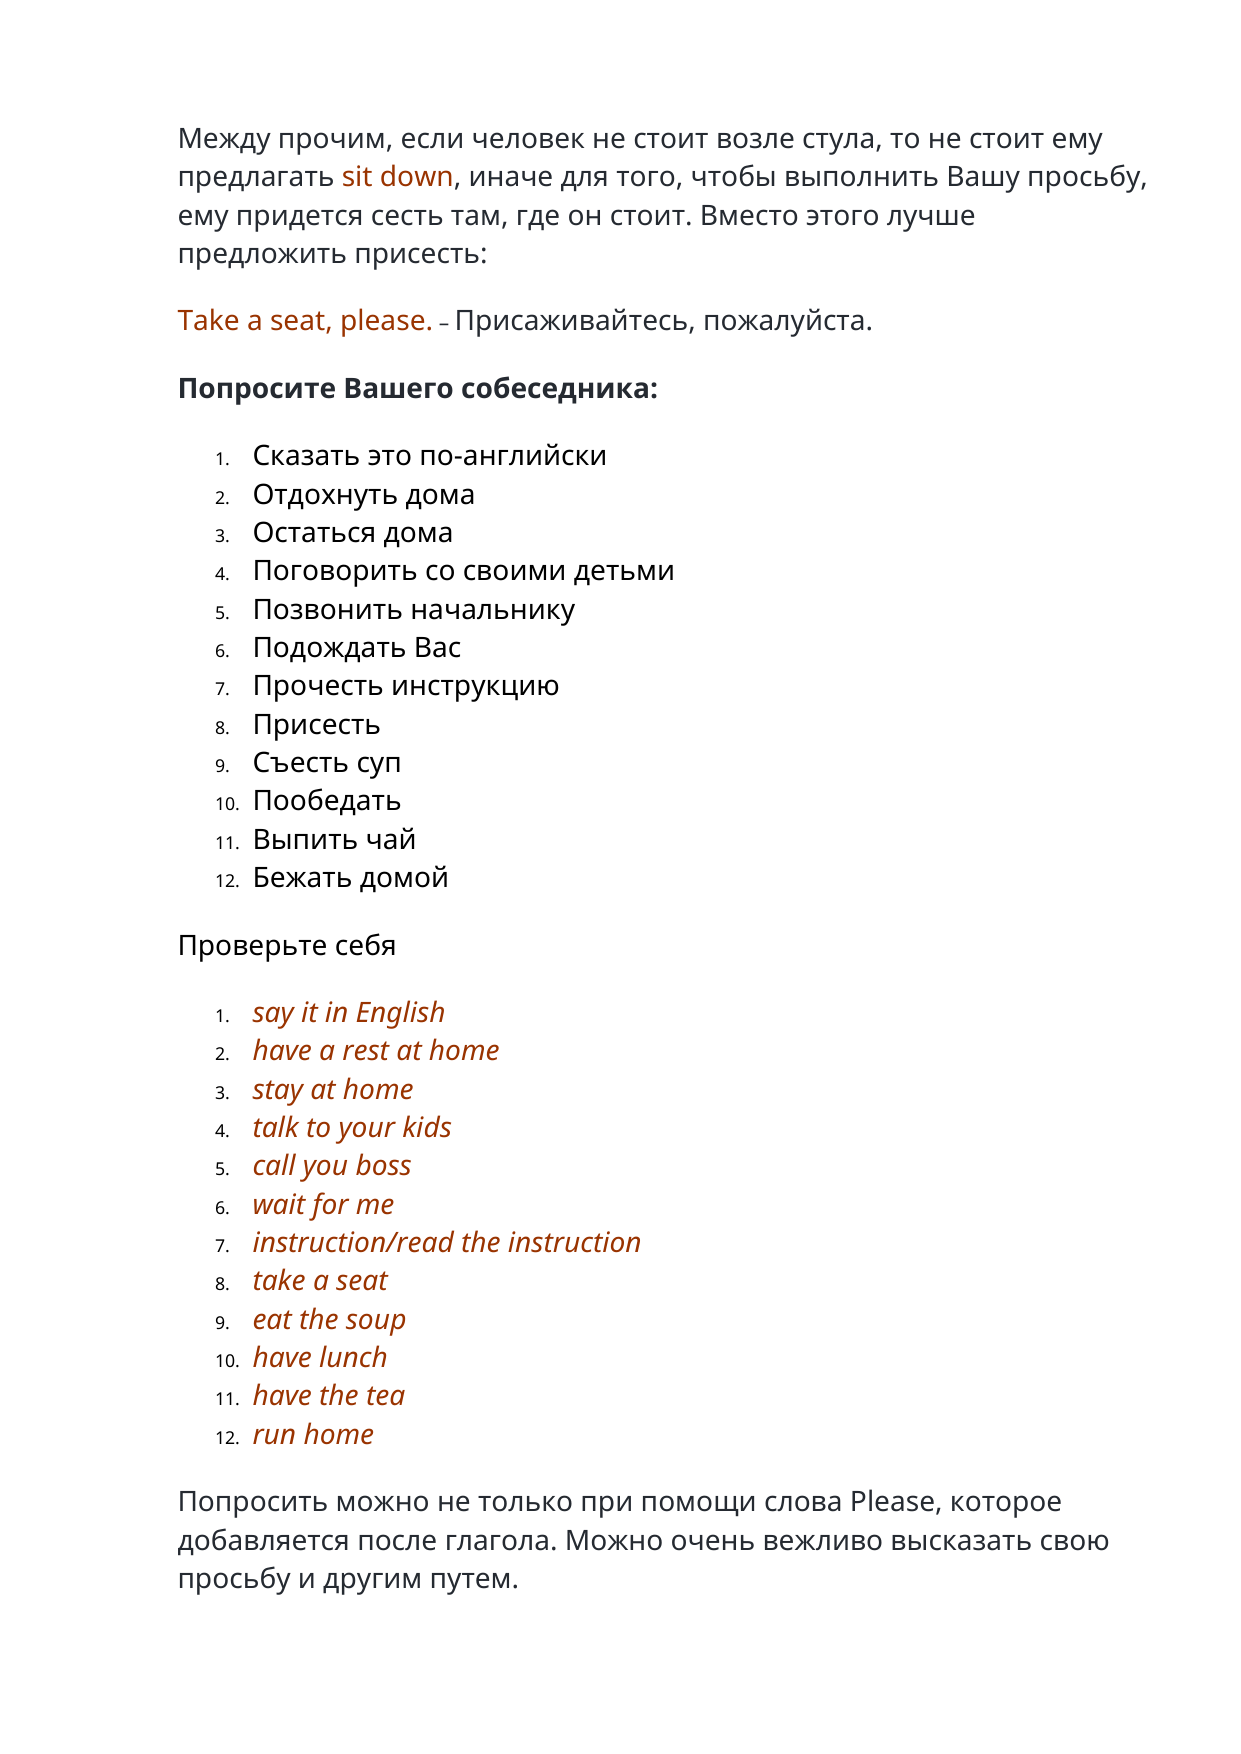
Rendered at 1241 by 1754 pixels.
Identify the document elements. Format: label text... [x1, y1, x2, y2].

list Позвонить начальнику [215, 589, 1152, 627]
list Поговорить со своими детьми [215, 551, 1152, 589]
list Остаться дома [215, 512, 1152, 551]
list stay at home [215, 1069, 1152, 1107]
list eat the soup [215, 1299, 1152, 1337]
list instruction/read the instruction [215, 1222, 1152, 1261]
text Take a seat, please. – Присаживайтесь, пожалуйста. [177, 301, 1152, 339]
list say it in English [215, 992, 1152, 1031]
list wait for me [215, 1184, 1152, 1222]
text Между прочим, если человек не стоит возле стула, то не стоит ему предлагать sit down, иначе для того, чтобы выполнить Вашу просьбу, ему придется сесть там, где он стоит. Вместо этого лучше предложить присесть: [177, 118, 1152, 271]
list talk to your kids [215, 1107, 1152, 1146]
list Прочесть инструкцию [215, 666, 1152, 704]
list Выпить чай [215, 819, 1152, 857]
list have a rest at home [215, 1031, 1152, 1069]
text Проверьте себя [177, 925, 1152, 963]
list Бежать домой [215, 857, 1152, 896]
text Попросите Вашего собеседника: [177, 368, 1152, 406]
list have the tea [215, 1376, 1152, 1414]
list Пообедать [215, 781, 1152, 819]
list Отдохнуть дома [215, 474, 1152, 512]
list Съесть суп [215, 742, 1152, 781]
text Попросить можно не только при помощи слова Please, которое добавляется после глагола. Можно очень вежливо высказать свою просьбу и другим путем. [177, 1481, 1152, 1596]
list take a seat [215, 1261, 1152, 1299]
list run home [215, 1414, 1152, 1452]
list Сказать это по-английски [215, 436, 1152, 474]
list have lunch [215, 1337, 1152, 1376]
list Подождать Вас [215, 627, 1152, 666]
list call you boss [215, 1146, 1152, 1184]
list Присесть [215, 704, 1152, 742]
